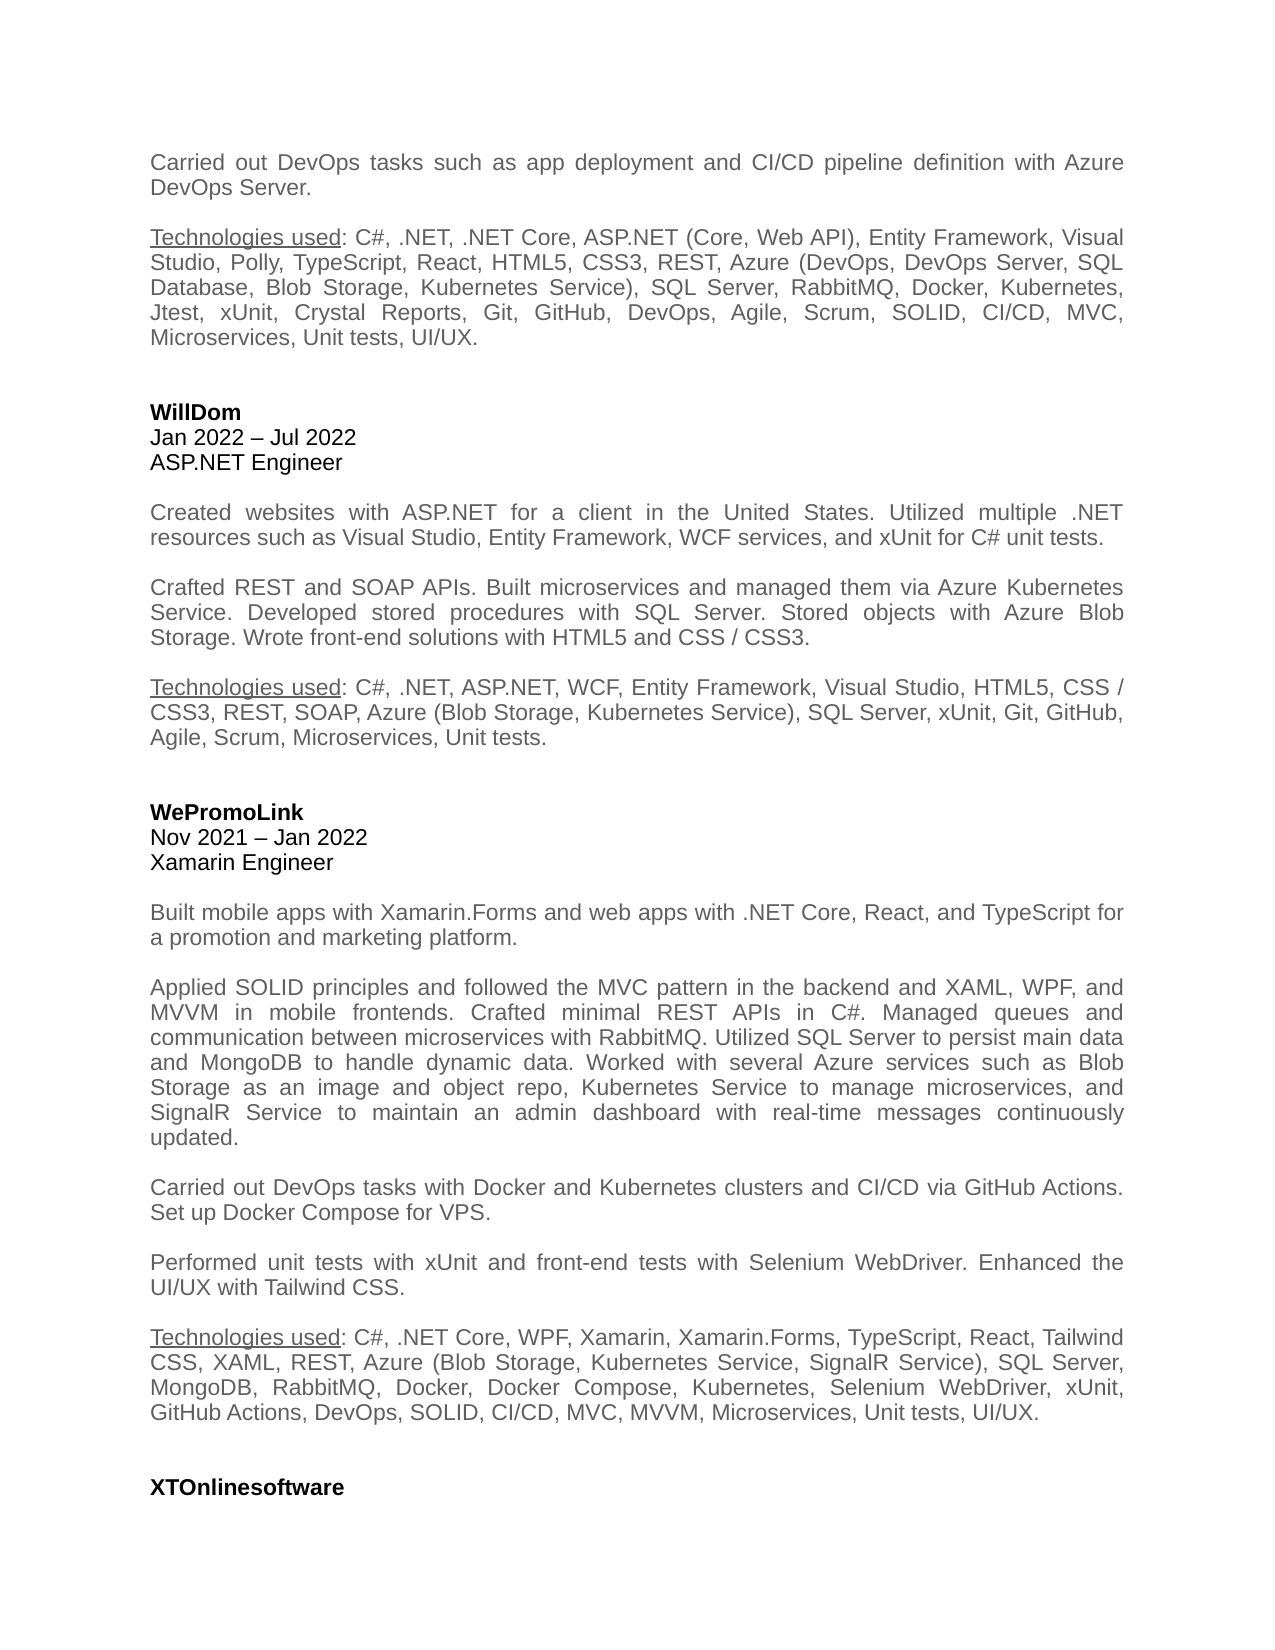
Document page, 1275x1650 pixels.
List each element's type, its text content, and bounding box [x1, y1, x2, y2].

text Carried out DevOps tasks with Docker and Kubernetes clusters and CI/CD via GitHub Actions. Set up Docker Compose for VPS. [150, 1175, 1125, 1225]
text Technologies used: C#, .NET, ASP.NET, WCF, Entity Framework, Visual Studio, HTML5, CSS / CSS3, REST, SOAP, Azure (Blob Storage, Kubernetes Service), SQL Server, xUnit, Git, GitHub, Agile, Scrum, Microservices, Unit tests. [150, 675, 1125, 750]
text Jan 2022 – Jul 2022 [150, 425, 1125, 450]
text Nov 2021 – Jan 2022 [150, 825, 1125, 850]
text Crafted REST and SOAP APIs. Built microservices and managed them via Azure Kubernetes Service. Developed stored procedures with SQL Server. Stored objects with Azure Blob Storage. Wrote front-end solutions with HTML5 and CSS / CSS3. [150, 575, 1125, 650]
text Xamarin Engineer [150, 850, 1125, 875]
text Created websites with ASP.NET for a client in the United States. Utilized multiple .NET resources such as Visual Studio, Entity Framework, WCF services, and xUnit for C# unit tests. [150, 500, 1125, 550]
text Carried out DevOps tasks such as app deployment and CI/CD pipeline definition with Azure DevOps Server. [150, 150, 1125, 200]
text Technologies used: C#, .NET, .NET Core, ASP.NET (Core, Web API), Entity Framework, Visual Studio, Polly, TypeScript, React, HTML5, CSS3, REST, Azure (DevOps, DevOps Server, SQL Database, Blob Storage, Kubernetes Service), SQL Server, RabbitMQ, Docker, Kubernetes, Jtest, xUnit, Crystal Reports, Git, GitHub, DevOps, Agile, Scrum, SOLID, CI/CD, MVC, Microservices, Unit tests, UI/UX. [150, 225, 1125, 350]
text Built mobile apps with Xamarin.Forms and web apps with .NET Core, React, and TypeScript for a promotion and marketing platform. [150, 900, 1125, 950]
text ASP.NET Engineer [150, 450, 1125, 475]
text Applied SOLID principles and followed the MVC pattern in the backend and XAML, WPF, and MVVM in mobile frontends. Crafted minimal REST APIs in C#. Managed queues and communication between microservices with RabbitMQ. Utilized SQL Server to persist main data and MongoDB to handle dynamic data. Worked with several Azure services such as Blob Storage as an image and object repo, Kubernetes Service to manage microservices, and SignalR Service to maintain an admin dashboard with real-time messages continuously updated. [150, 975, 1125, 1150]
text Technologies used: C#, .NET Core, WPF, Xamarin, Xamarin.Forms, TypeScript, React, Tailwind CSS, XAML, REST, Azure (Blob Storage, Kubernetes Service, SignalR Service), SQL Server, MongoDB, RabbitMQ, Docker, Docker Compose, Kubernetes, Selenium WebDriver, xUnit, GitHub Actions, DevOps, SOLID, CI/CD, MVC, MVVM, Microservices, Unit tests, UI/UX. [150, 1325, 1125, 1425]
text WillDom [150, 400, 1125, 425]
text WePromoLink [150, 800, 1125, 825]
text Performed unit tests with xUnit and front-end tests with Selenium WebDriver. Enhanced the UI/UX with Tailwind CSS. [150, 1250, 1125, 1300]
text XTOnlinesoftware [150, 1475, 1125, 1500]
